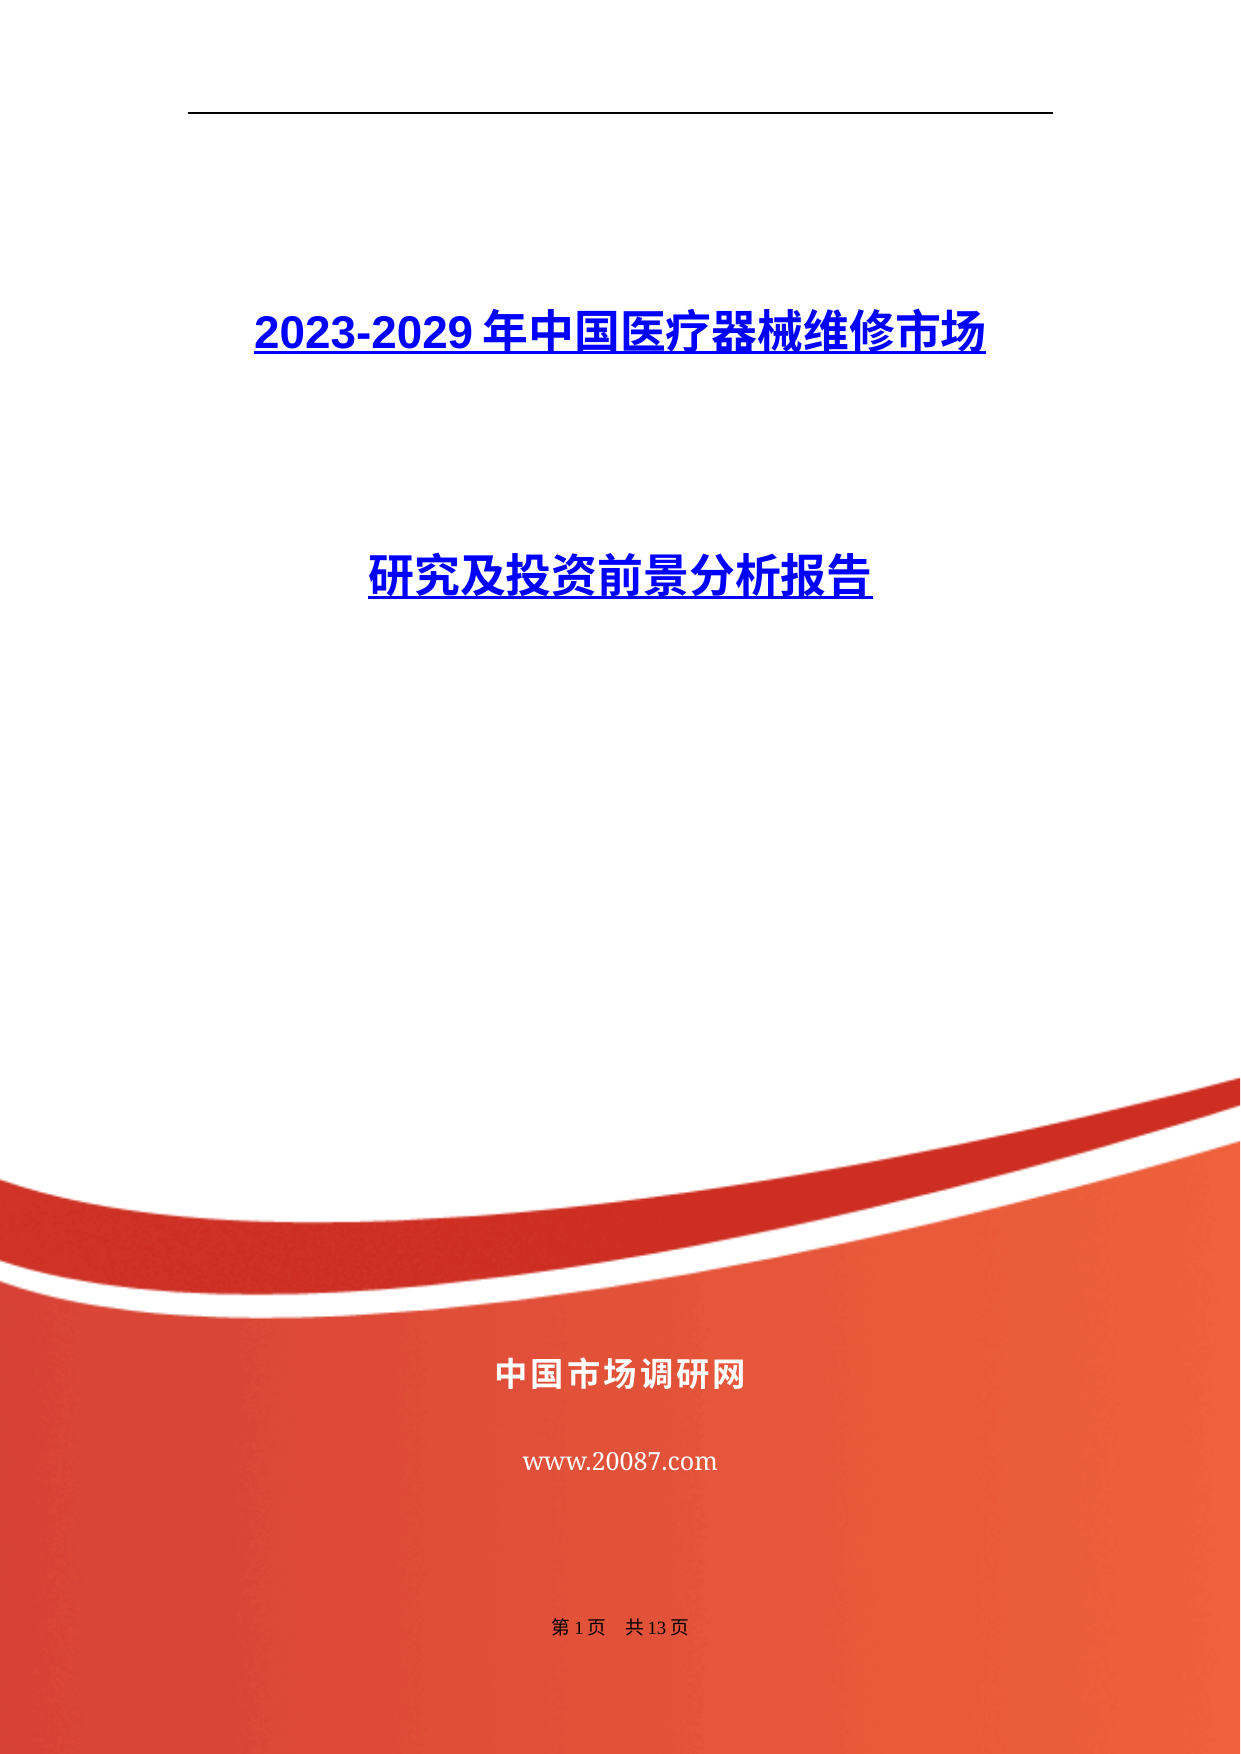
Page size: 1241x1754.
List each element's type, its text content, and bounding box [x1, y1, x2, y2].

table_header 2023-2029年中国医疗器械维修市场研究及投资前景分析报告 [188, 207, 1053, 773]
picture [0, 1006, 1241, 1754]
text www.20087.com [187, 1428, 1053, 1493]
subtitle 中国市场调研网 [187, 1339, 1053, 1404]
